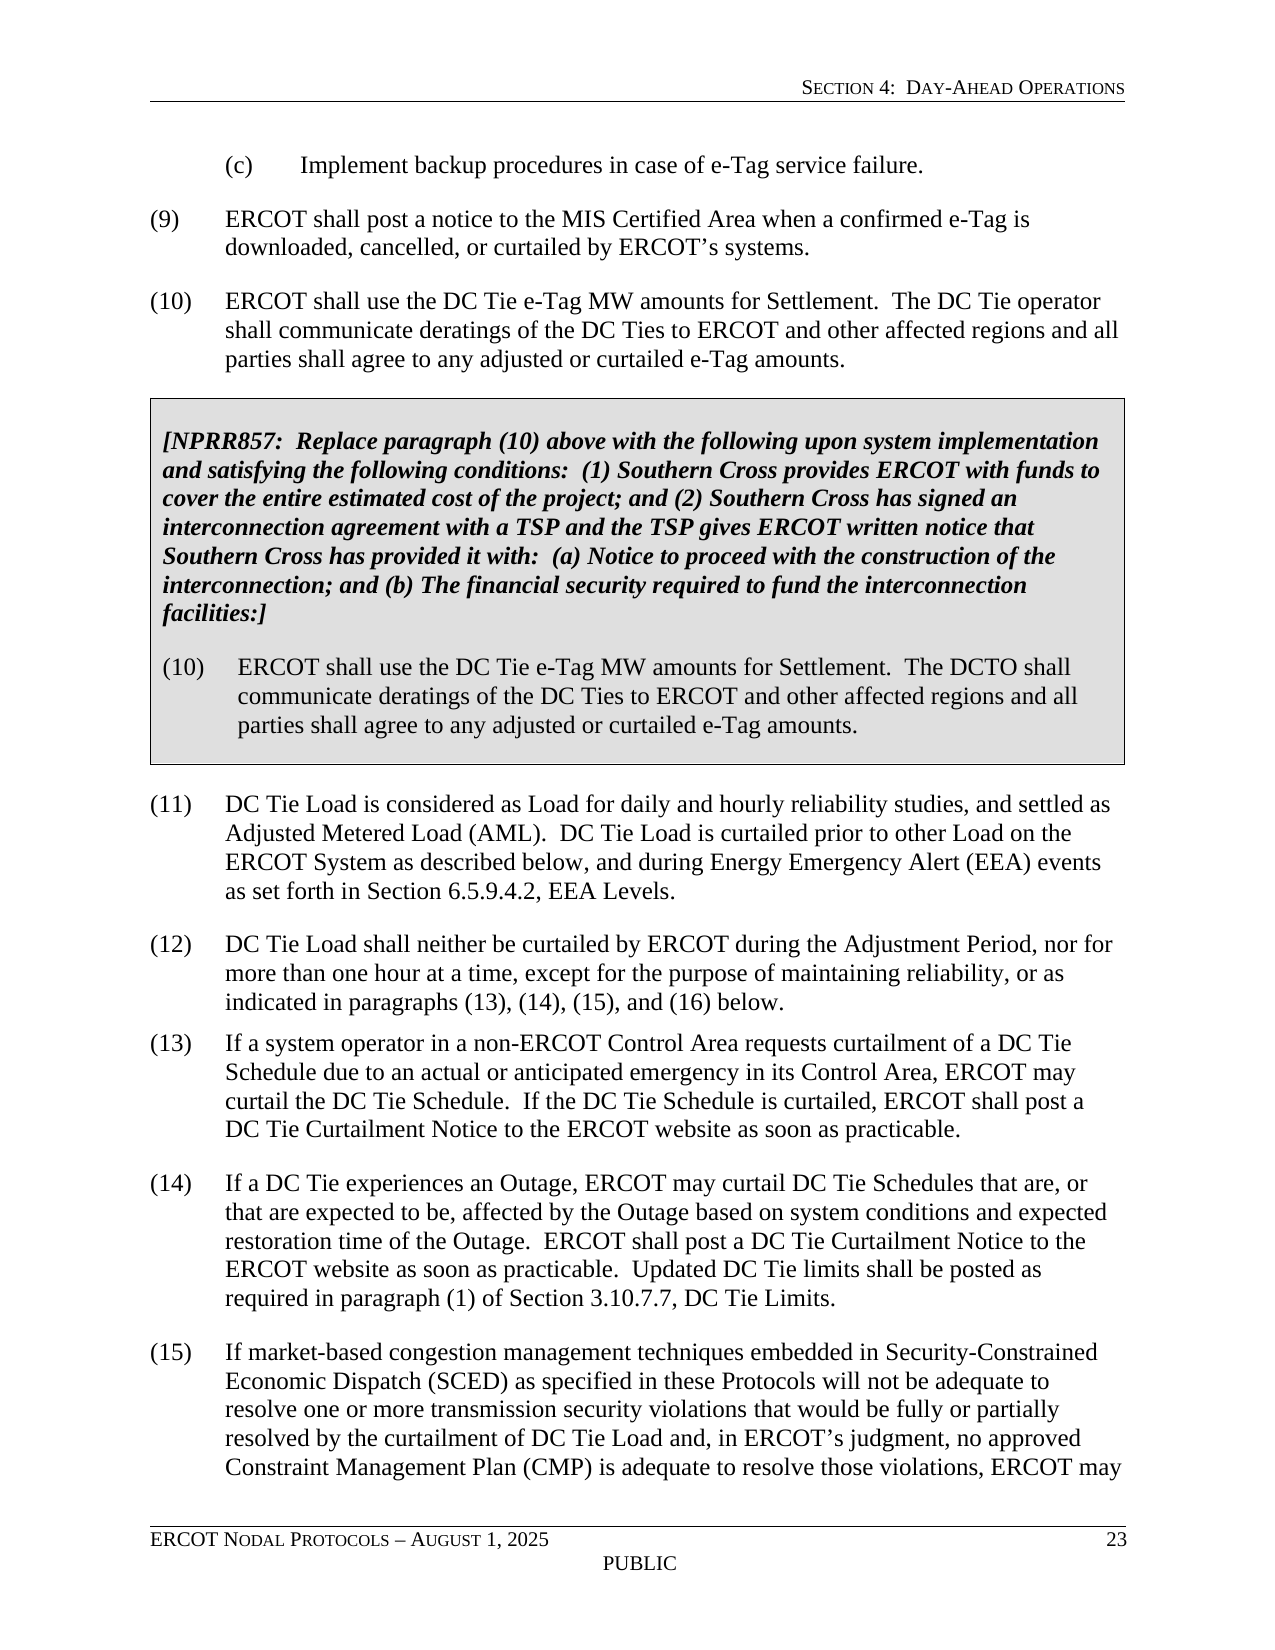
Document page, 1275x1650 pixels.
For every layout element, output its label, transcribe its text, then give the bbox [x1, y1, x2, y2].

table_header [NPRR857: Replace paragraph (10) above with the following upon system implementation and satisfying the following conditions: (1) Southern Cross provides ERCOT with funds to cover the entire estimated cost of the project; and (2) Southern Cross has signed an interconnection agreement with a TSP and the TSP gives ERCOT written notice that Southern Cross has provided it with: (a) Notice to proceed with the construction of the interconnection; and (b) The financial security required to fund the interconnection facilities:] (10) ERCOT shall use the DC Tie e-Tag MW amounts for Settlement. The DCTO shall communicate deratings of the DC Ties to ERCOT and other affected regions and all parties shall agree to any adjusted or curtailed e-Tag amounts. [151, 399, 1124, 763]
text (12) DC Tie Load shall neither be curtailed by ERCOT during the Adjustment Period, nor for more than one hour at a time, except for the purpose of maintaining reliability, or as indicated in paragraphs (13), (14), (15), and (16) below. [150, 929, 1125, 1016]
text (11) DC Tie Load is considered as Load for daily and hourly reliability studies, and settled as Adjusted Metered Load (AML). DC Tie Load is curtailed prior to other Load on the ERCOT System as described below, and during Energy Emergency Alert (EEA) events as set forth in Section 6.5.9.4.2, EEA Levels. [150, 789, 1125, 904]
text (14) If a DC Tie experiences an Outage, ERCOT may curtail DC Tie Schedules that are, or that are expected to be, affected by the Outage based on system conditions and expected restoration time of the Outage. ERCOT shall post a DC Tie Curtailment Notice to the ERCOT website as soon as practicable. Updated DC Tie limits shall be posted as required in paragraph (1) of Section 3.10.7.7, DC Tie Limits. [150, 1168, 1125, 1312]
text (13) If a system operator in a non-ERCOT Control Area requests curtailment of a DC Tie Schedule due to an actual or anticipated emergency in its Control Area, ERCOT may curtail the DC Tie Schedule. If the DC Tie Schedule is curtailed, ERCOT shall post a DC Tie Curtailment Notice to the ERCOT website as soon as practicable. [150, 1028, 1125, 1143]
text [150, 1337, 1125, 1481]
text (c) Implement backup procedures in case of e-Tag service failure. [225, 150, 1125, 179]
text (10) ERCOT shall use the DC Tie e-Tag MW amounts for Settlement. The DC Tie operator shall communicate deratings of the DC Ties to ERCOT and other affected regions and all parties shall agree to any adjusted or curtailed e-Tag amounts. [150, 286, 1125, 372]
text (9) ERCOT shall post a notice to the MIS Certified Area when a confirmed e-Tag is downloaded, cancelled, or curtailed by ERCOT’s systems. [150, 204, 1125, 261]
